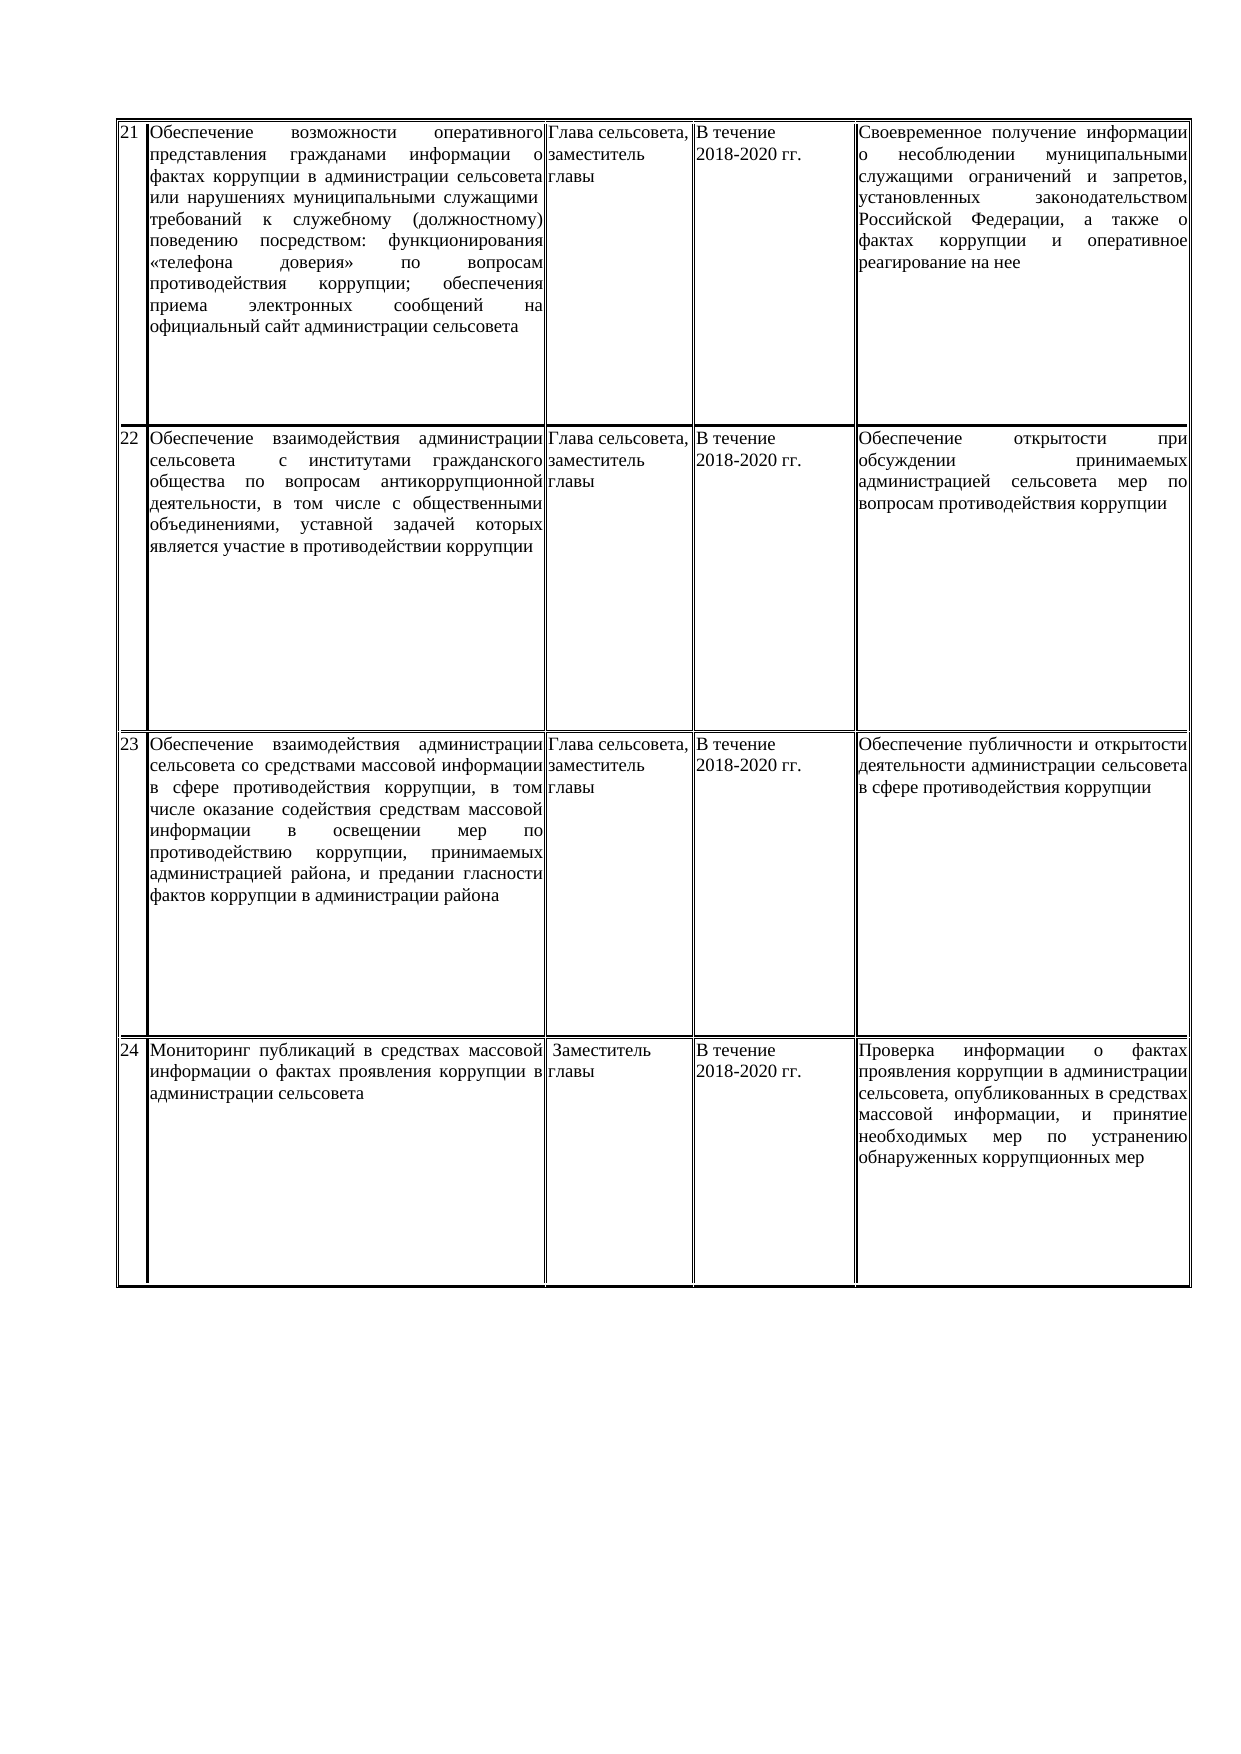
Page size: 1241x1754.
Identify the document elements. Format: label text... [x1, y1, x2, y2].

table_cell 24 [119, 1035, 147, 1285]
table_cell Глава сельсовета, заместитель главы [547, 733, 692, 1035]
table_cell Обеспечение возможности оперативного представления гражданами информации о фактах коррупции в администрации сельсовета или нарушениях муниципальными служащими требований к служебному (должностному) поведению посредством: функционирования «телефона доверия» по вопросам противодействия коррупции; обеспечения приема электронных сообщений на официальный сайт администрации сельсовета [147, 122, 546, 424]
table_cell Обеспечение взаимодействия администрации сельсовета с институтами гражданского общества по вопросам антикоррупционной деятельности, в том числе с общественными объединениями, уставной задачей которых является участие в противодействии коррупции [149, 427, 544, 729]
table_cell В течение 2018-2020 гг. [694, 120, 856, 424]
table_cell Обеспечение открытости при обсуждении принимаемых администрацией сельсовета мер по вопросам противодействия коррупции [858, 424, 1189, 729]
table_cell Своевременное получение информации о несоблюдении муниципальными служащими ограничений и запретов, установленных законодательством Российской Федерации, а также о фактах коррупции и оперативное реагирование на нее [856, 122, 1189, 424]
table_cell Мониторинг публикаций в средствах массовой информации о фактах проявления коррупции в администрации сельсовета [147, 1039, 546, 1285]
table_cell В течение 2018-2020 гг. [694, 1035, 856, 1285]
table_cell Обеспечение взаимодействия администрации сельсовета со средствами массовой информации в сфере противодействия коррупции, в том числе оказание содействия средствам массовой информации в освещении мер по противодействию коррупции, принимаемых администрацией района, и предании гласности фактов коррупции в администрации района [149, 733, 544, 1035]
table_cell В течение 2018-2020 гг. [695, 733, 854, 1035]
table_cell 23 [119, 730, 146, 1035]
table_cell В течение 2018-2020 гг. [695, 427, 854, 729]
table_cell Заместитель главы [546, 1039, 693, 1285]
table_cell 22 [119, 424, 146, 729]
table_cell Проверка информации о фактах проявления коррупции в администрации сельсовета, опубликованных в средствах массовой информации, и принятие необходимых мер по устранению обнаруженных коррупционных мер [856, 1035, 1189, 1285]
table_cell Обеспечение публичности и открытости деятельности администрации сельсовета в сфере противодействия коррупции [858, 730, 1189, 1035]
table_cell 21 [119, 122, 147, 424]
table_cell Глава сельсовета, заместитель главы [547, 427, 692, 729]
table_cell Глава сельсовета, заместитель главы [546, 122, 693, 424]
